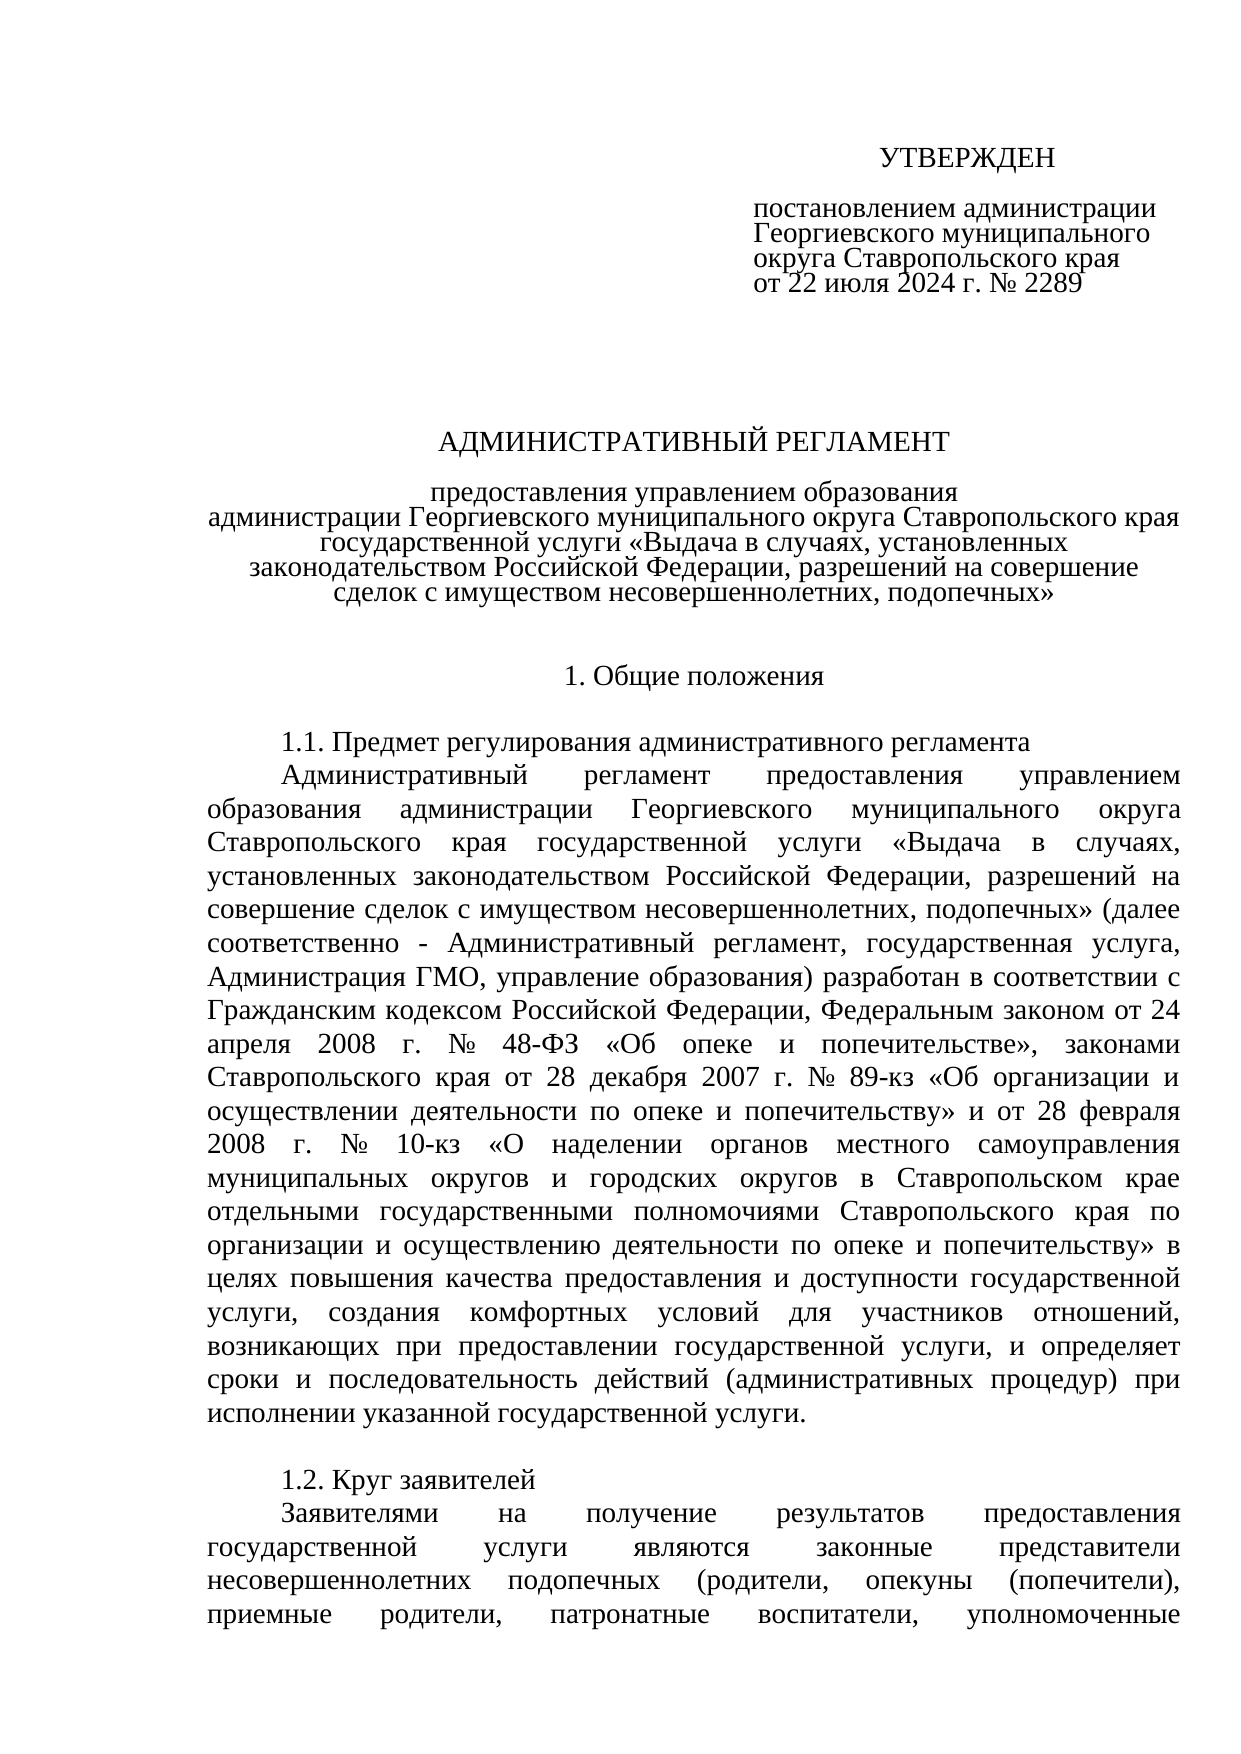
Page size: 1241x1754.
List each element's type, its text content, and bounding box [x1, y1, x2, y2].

text от 22 июля 2024 г. № 2289 [207, 273, 1181, 298]
text УТВЕРЖДЕН [207, 148, 996, 173]
text Административный регламент предоставления управлением образования администрации Георгиевского муниципального округа Ставропольского края государственной услуги «Выдача в случаях, установленных законодательством Российской Федерации, разрешений на совершение сделок с имуществом несовершеннолетних, подопечных» (далее соответственно - Административный регламент, государственная услуга, Администрация ГМО, управление образования) разработан в соответствии с Гражданским кодексом Российской Федерации, Федеральным законом от 24 апреля 2008 г. № 48-ФЗ «Об опеке и попечительстве», законами Ставропольского края от 28 декабря 2007 г. № 89-кз «Об организации и осуществлении деятельности по опеке и попечительству» и от 28 февраля 2008 г. № 10-кз «О наделении органов местного самоуправления муниципальных округов и городских округов в Ставропольском крае отдельными государственными полномочиями Ставропольского края по организации и осуществлению деятельности по опеке и попечительству» в целях повышения качества предоставления и доступности государственной услуги, создания комфортных условий для участников отношений, возникающих при предоставлении государственной услуги, и определяет сроки и последовательность действий (административных процедур) при исполнении указанной государственной услуги. [207, 757, 1181, 1428]
text предоставления управлением образования [207, 482, 1181, 507]
text законодательством Российской Федерации, разрешений на совершение [207, 557, 1181, 582]
text Георгиевского муниципального [207, 223, 1181, 248]
text постановлением администрации [207, 198, 1181, 223]
text 1.1. Предмет регулирования административного регламента [207, 724, 1181, 757]
text УТВЕРЖДЕН [1013, 148, 1181, 173]
text государственной услуги «Выдача в случаях, установленных [207, 532, 1181, 557]
title АДМИНИСТРАТИВНЫЙ РЕГЛАМЕНТ [207, 432, 459, 457]
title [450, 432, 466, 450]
text округа Ставропольского края [207, 248, 1181, 273]
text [207, 1495, 1181, 1629]
text администрации Георгиевского муниципального округа Ставропольского края [207, 507, 1181, 532]
text сделок с имуществом несовершеннолетних, подопечных» [207, 582, 1181, 607]
text 1.2. Круг заявителей [207, 1462, 1181, 1495]
text 1. Общие положения [207, 665, 1181, 690]
title АДМИНИСТРАТИВНЫЙ РЕГЛАМЕНТ [476, 432, 1181, 457]
